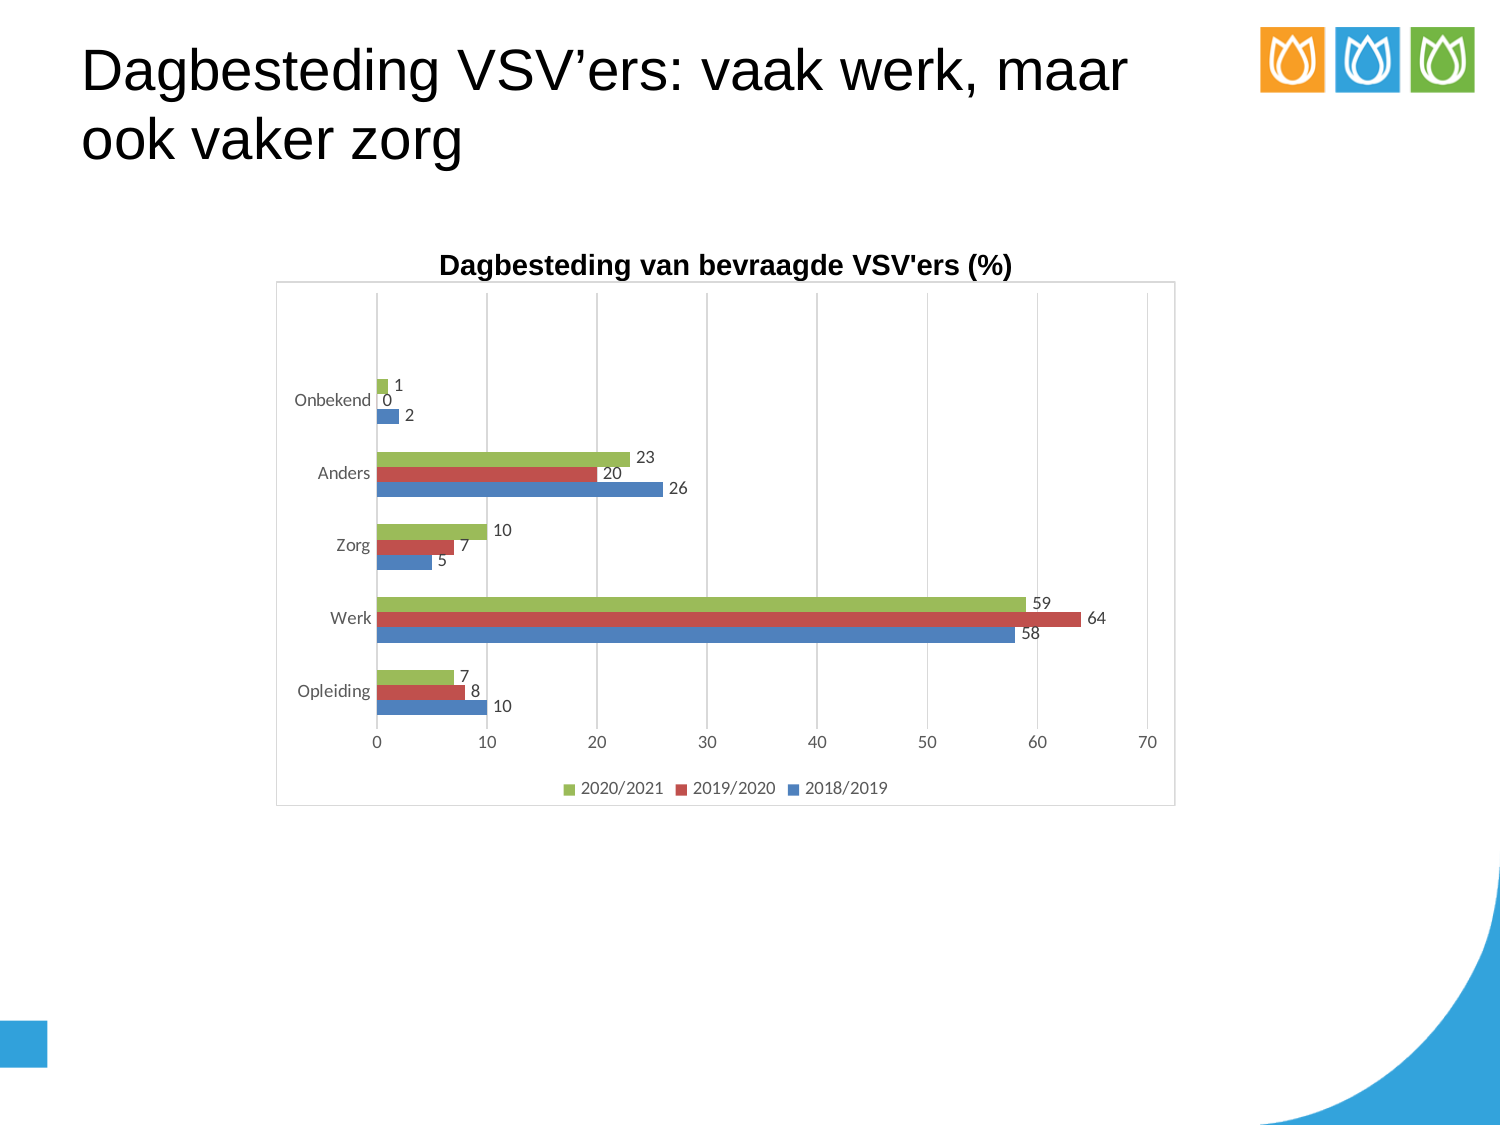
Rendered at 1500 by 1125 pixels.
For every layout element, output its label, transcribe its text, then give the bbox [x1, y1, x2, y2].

subtitle Dagbesteding van bevraagde VSV'ers (%) [155, 248, 1297, 281]
picture [1260, 27, 1475, 93]
subtitle Dagbesteding VSV’ers: vaak werk, maar ook vaker zorg [81, 35, 1195, 171]
picture [1260, 851, 1500, 1125]
